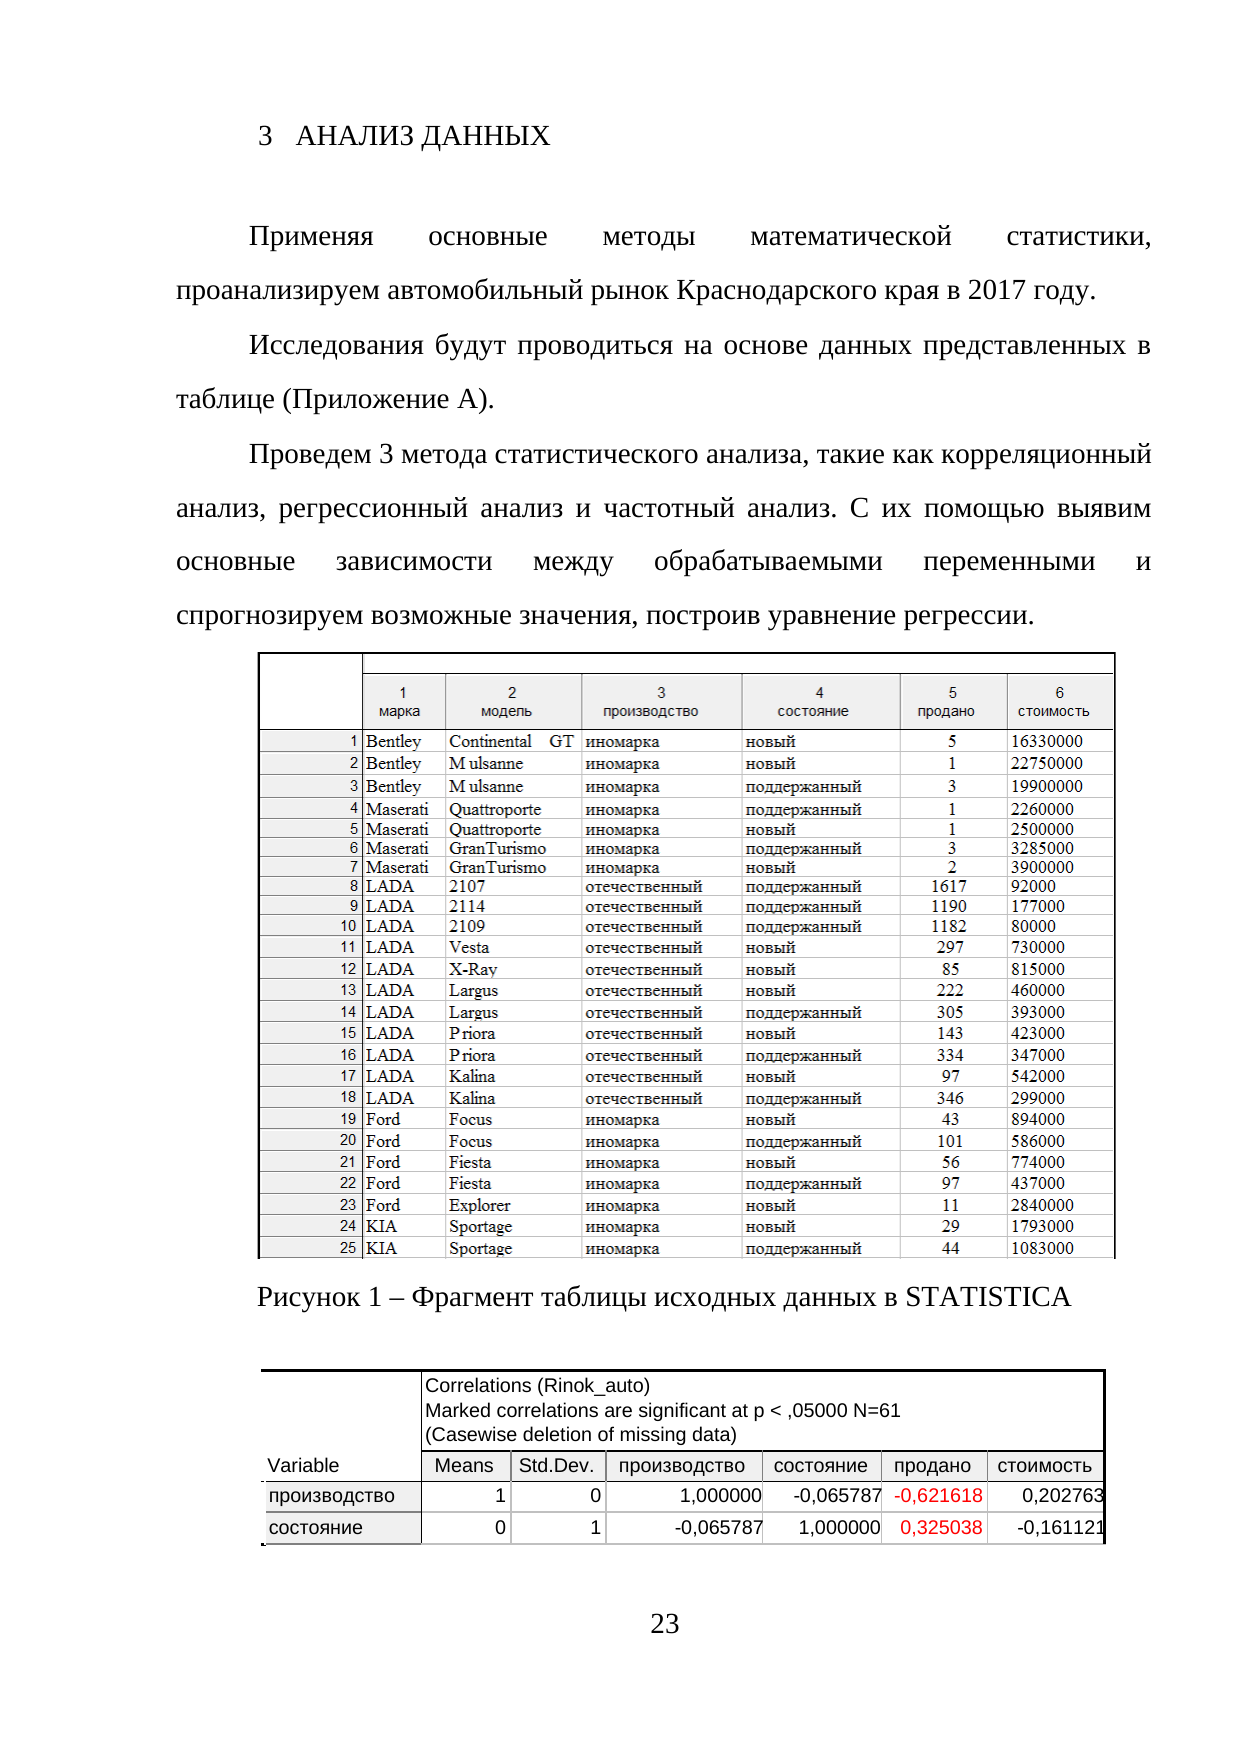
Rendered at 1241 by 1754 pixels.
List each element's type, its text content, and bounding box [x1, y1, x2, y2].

table_cell 1,000000 [763, 1513, 881, 1543]
table_header Variable [261, 1372, 421, 1481]
table_cell производство [607, 1452, 762, 1481]
table_cell Means [422, 1452, 510, 1481]
text Исследования будут проводиться на основе данных представленных в таблице (Приложение А). [176, 327, 1152, 414]
table_cell 0,325038 [882, 1513, 987, 1543]
table_cell 0 [422, 1513, 510, 1543]
table_cell стоимость [988, 1452, 1103, 1481]
table_cell состояние [763, 1452, 881, 1481]
table_cell 1,000000 [607, 1482, 762, 1511]
table_cell продано [882, 1452, 987, 1481]
text Применяя основные методы математической статистики, проанализируем автомобильный рынок Краснодарского края в 2017 году. [176, 218, 1152, 306]
text Проведем 3 метода статистического анализа, такие как корреляционный анализ, регрессионный анализ и частотный анализ. С их помощью выявим основные зависимости между обрабатываемыми переменными и спрогнозируем возможные значения, построив уравнение регрессии. [176, 436, 1152, 631]
table_cell состояние [266, 1513, 421, 1543]
table_cell -0,621618 [882, 1482, 987, 1511]
table_cell 1 [422, 1482, 510, 1511]
table_cell производство [266, 1482, 421, 1511]
subtitle АНАЛИЗ ДАННЫХ [258, 118, 1152, 152]
table_cell Std.Dev. [512, 1452, 605, 1481]
table_cell -0,065787 [763, 1482, 881, 1511]
table_cell -0,065787 [607, 1513, 762, 1543]
table_cell -0,161121 [988, 1513, 1103, 1543]
table_cell 0,202763 [988, 1482, 1103, 1511]
table_header [988, 1372, 1103, 1450]
picture [257, 652, 1116, 1259]
text Рисунок 1 – Фрагмент таблицы исходных данных в STATISTICA [214, 1279, 1115, 1313]
table_cell 0 [512, 1482, 605, 1511]
table_header Correlations (Rinok_auto) Marked correlations are significant at p < ,05000 N=61 (Casewise deletion of missing data) [422, 1372, 988, 1450]
table_cell 1 [512, 1513, 605, 1543]
